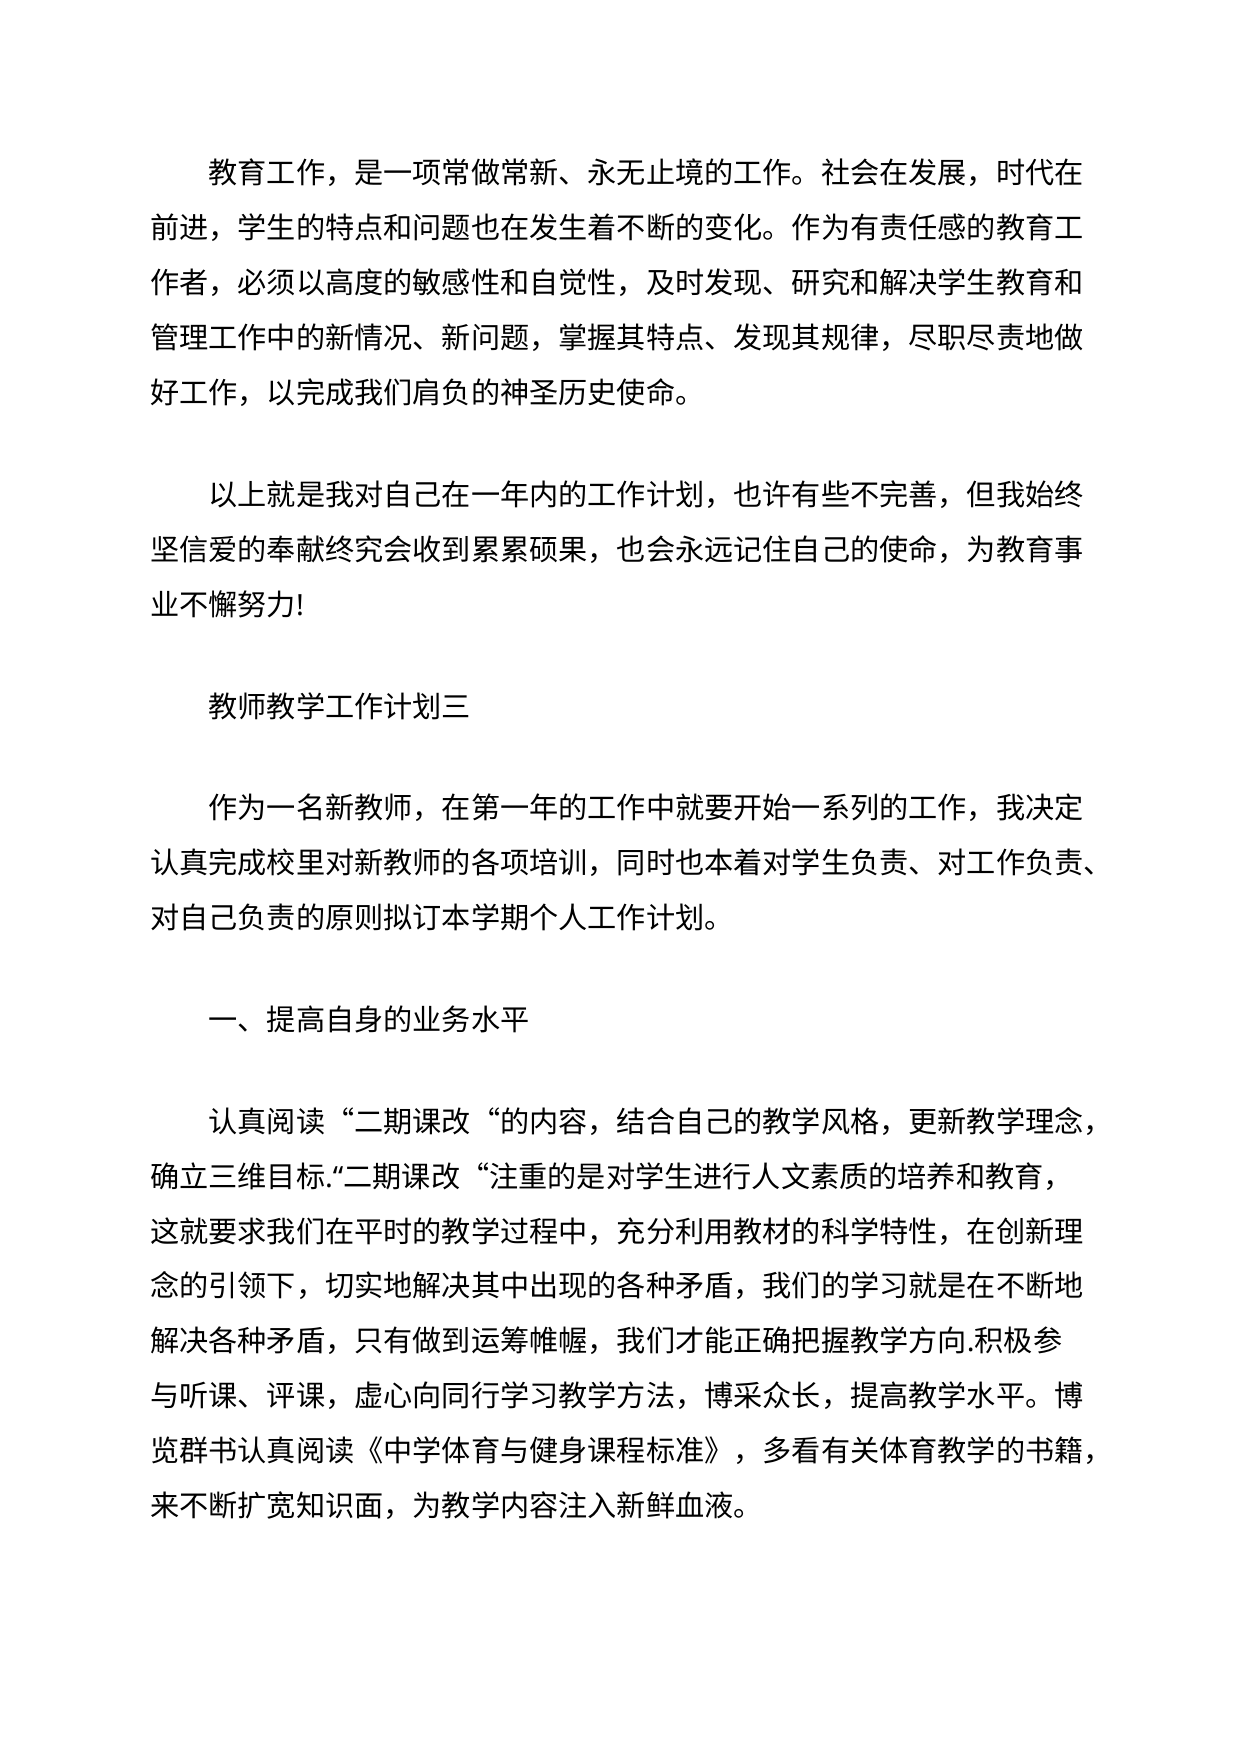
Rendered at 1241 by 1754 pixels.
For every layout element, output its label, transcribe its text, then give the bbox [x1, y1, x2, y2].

text 作为一名新教师，在第一年的工作中就要开始一系列的工作，我决定认真完成校里对新教师的各项培训，同时也本着对学生负责、对工作负责、对自己负责的原则拟订本学期个人工作计划。 [150, 785, 1090, 937]
text 教育工作，是一项常做常新、永无止境的工作。社会在发展，时代在前进，学生的特点和问题也在发生着不断的变化。作为有责任感的教育工作者，必须以高度的敏感性和自觉性，及时发现、研究和解决学生教育和管理工作中的新情况、新问题，掌握其特点、发现其规律，尽职尽责地做好工作，以完成我们肩负的神圣历史使命。 [150, 150, 1090, 412]
text 认真阅读“二期课改“的内容，结合自己的教学风格，更新教学理念，确立三维目标.“二期课改“注重的是对学生进行人文素质的培养和教育，这就要求我们在平时的教学过程中，充分利用教材的科学特性，在创新理念的引领下，切实地解决其中出现的各种矛盾，我们的学习就是在不断地解决各种矛盾，只有做到运筹帷幄，我们才能正确把握教学方向.积极参与听课、评课，虚心向同行学习教学方法，博采众长，提高教学水平。博览群书认真阅读《中学体育与健身课程标准》，多看有关体育教学的书籍，来不断扩宽知识面，为教学内容注入新鲜血液。 [150, 1098, 1090, 1525]
text 以上就是我对自己在一年内的工作计划，也许有些不完善，但我始终坚信爱的奉献终究会收到累累硕果，也会永远记住自己的使命，为教育事业不懈努力! [150, 471, 1090, 623]
text 一、提高自身的业务水平 [150, 996, 1090, 1039]
text 教师教学工作计划三 [150, 683, 1090, 725]
